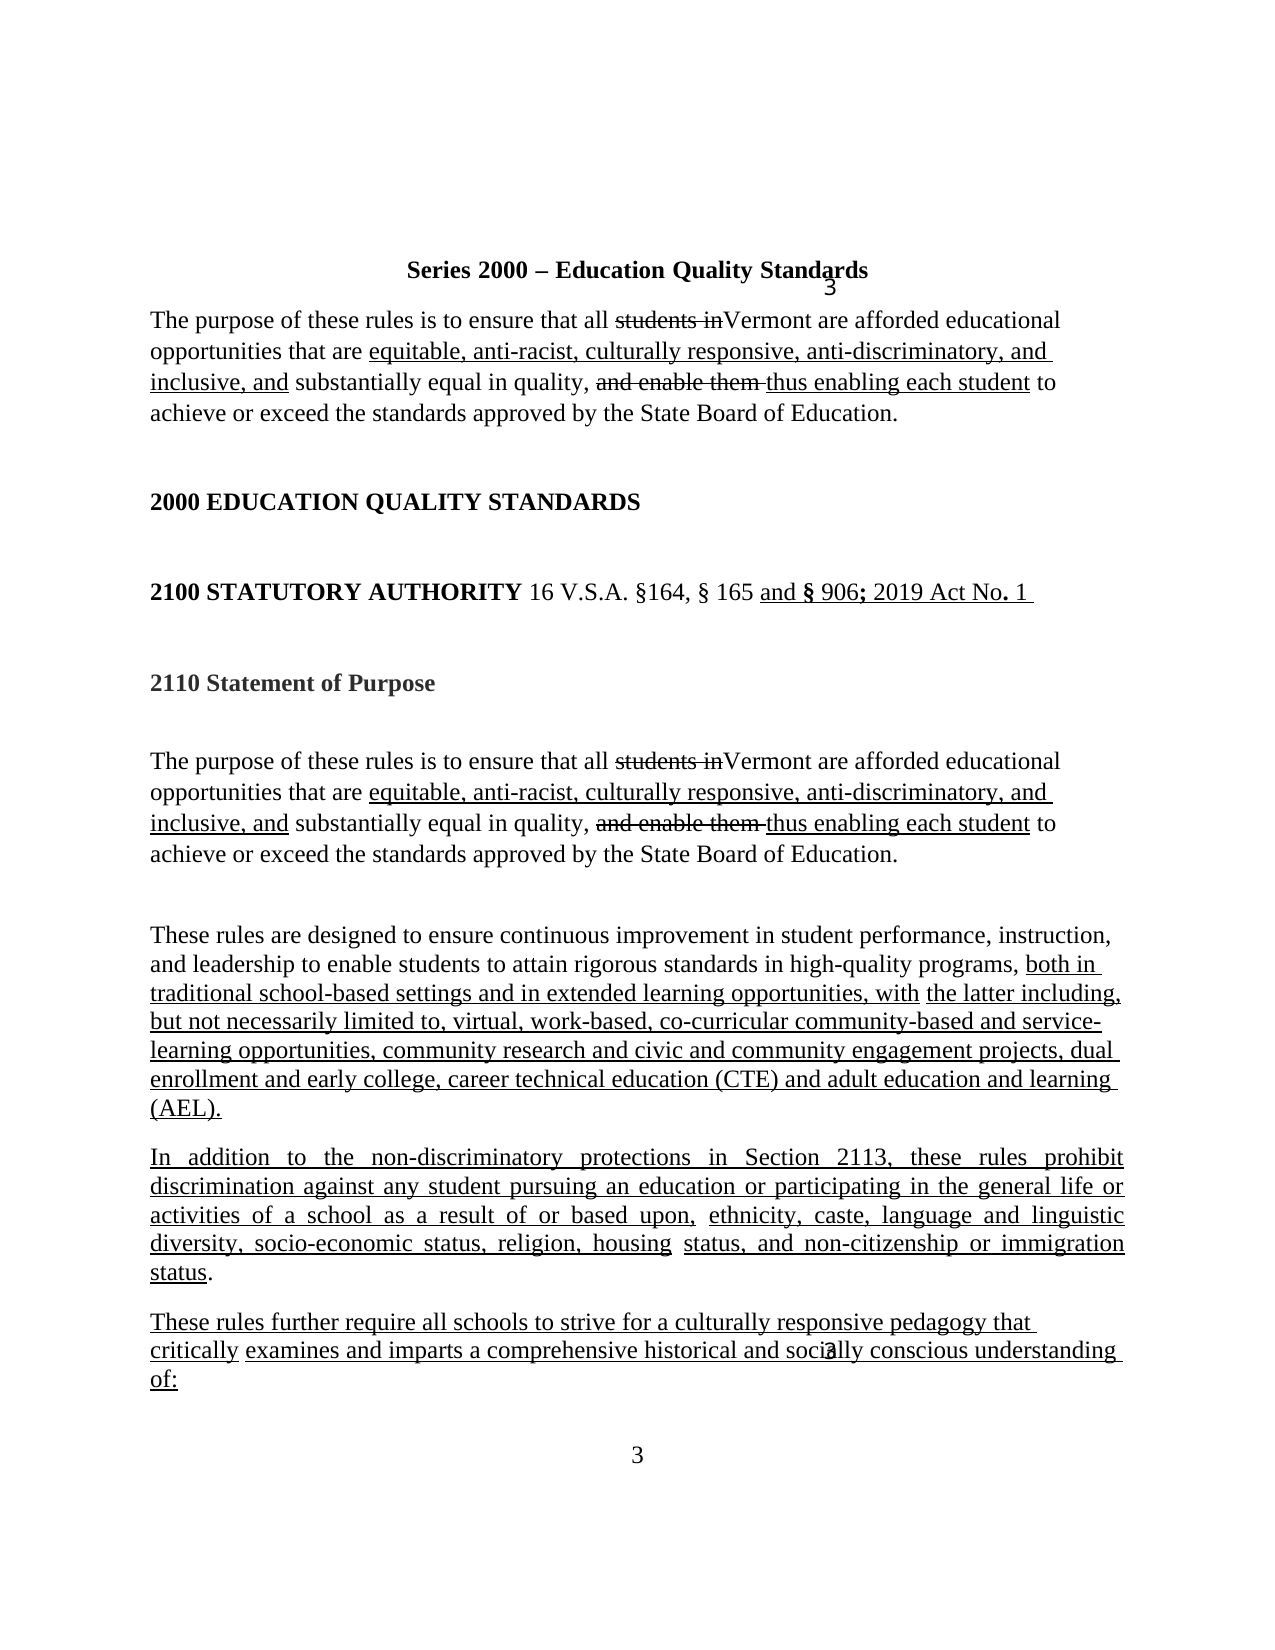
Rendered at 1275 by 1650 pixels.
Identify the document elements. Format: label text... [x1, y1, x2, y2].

text In addition to the non-discriminatory protections in Section 2113, these rules prohibit discrimination against any student pursuing an education or participating in the general life or activities of a school as a result of or based upon, ethnicity, caste, language and linguistic diversity, socio-economic status, religion, housing status, and non-citizenship or immigration status. [150, 1197, 1125, 1286]
subtitle 2100 STATUTORY AUTHORITY 16 V.S.A. §164, § 165 and § 906; 2019 Act No. 1 [150, 577, 1125, 638]
text In addition to the non-discriminatory protections in Section 2113, these rules prohibit discrimination against any student pursuing an education or participating in the general life or activities of a school as a result of or based upon, ethnicity, caste, language and linguistic diversity, socio-economic status, religion, housing status, and non-citizenship or immigration status. [150, 1142, 1125, 1196]
text The purpose of these rules is to ensure that all students inVermont are afforded educational opportunities that are equitable, anti-racist, culturally responsive, anti-discriminatory, and inclusive, and substantially equal in quality, and enable them thus enabling each student to achieve or exceed the standards approved by the State Board of Education. [150, 746, 1125, 868]
text These rules further require all schools to strive for a culturally responsive pedagogy that critically examines and imparts a comprehensive historical and socially conscious understanding of: [150, 1307, 1125, 1393]
title Series 2000 – Education Quality Standards [150, 255, 1125, 284]
text The purpose of these rules is to ensure that all students inVermont are afforded educational opportunities that are equitable, anti-racist, culturally responsive, anti-discriminatory, and inclusive, and substantially equal in quality, and enable them thus enabling each student to achieve or exceed the standards approved by the State Board of Education. [150, 305, 1125, 427]
subtitle 2110 Statement of Purpose [150, 668, 1125, 697]
text These rules are designed to ensure continuous improvement in student performance, instruction, and leadership to enable students to attain rigorous standards in high-quality programs, both in traditional school-based settings and in extended learning opportunities, with the latter including, but not necessarily limited to, virtual, work-based, co-curricular community-based and service-learning opportunities, community research and civic and community engagement projects, dual enrollment and early college, career technical education (CTE) and adult education and learning (AEL). [150, 920, 1125, 1121]
subtitle 2000 EDUCATION QUALITY STANDARDS [150, 487, 1125, 515]
